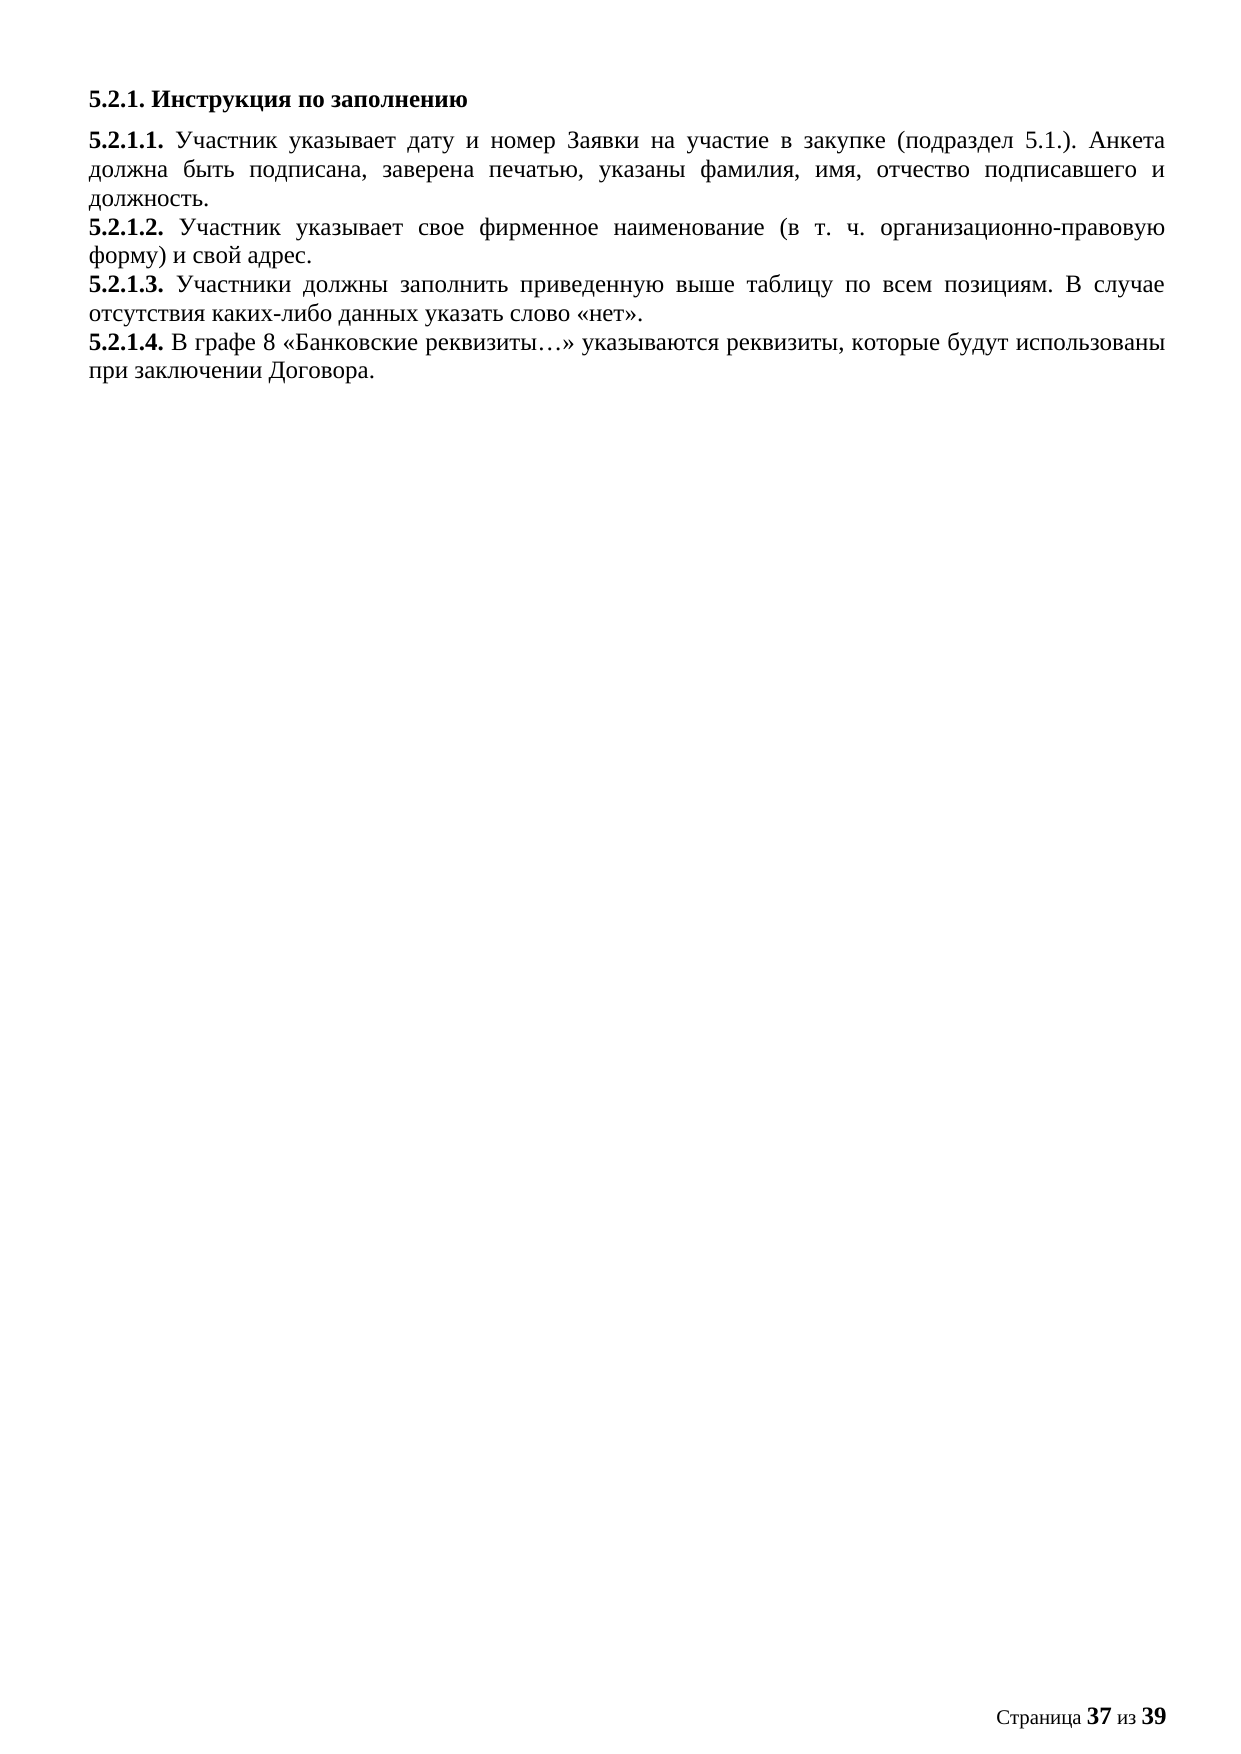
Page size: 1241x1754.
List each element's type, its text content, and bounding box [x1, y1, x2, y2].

text 5.2.1. Инструкция по заполнению [89, 84, 1166, 113]
text 5.2.1.2. Участник указывает свое фирменное наименование (в т. ч. организационно-правовую форму) и свой адрес. [89, 212, 1166, 269]
text 5.2.1.1. Участник указывает дату и номер Заявки на участие в закупке (подраздел 5.1.). Анкета должна быть подписана, заверена печатью, указаны фамилия, имя, отчество подписавшего и должность. [89, 125, 1166, 212]
text 5.2.1.4. В графе 8 «Банковские реквизиты…» указываются реквизиты, которые будут использованы при заключении Договора. [89, 327, 1166, 384]
text 5.2.1.3. Участники должны заполнить приведенную выше таблицу по всем позициям. В случае отсутствия каких-либо данных указать слово «нет». [89, 269, 1166, 327]
